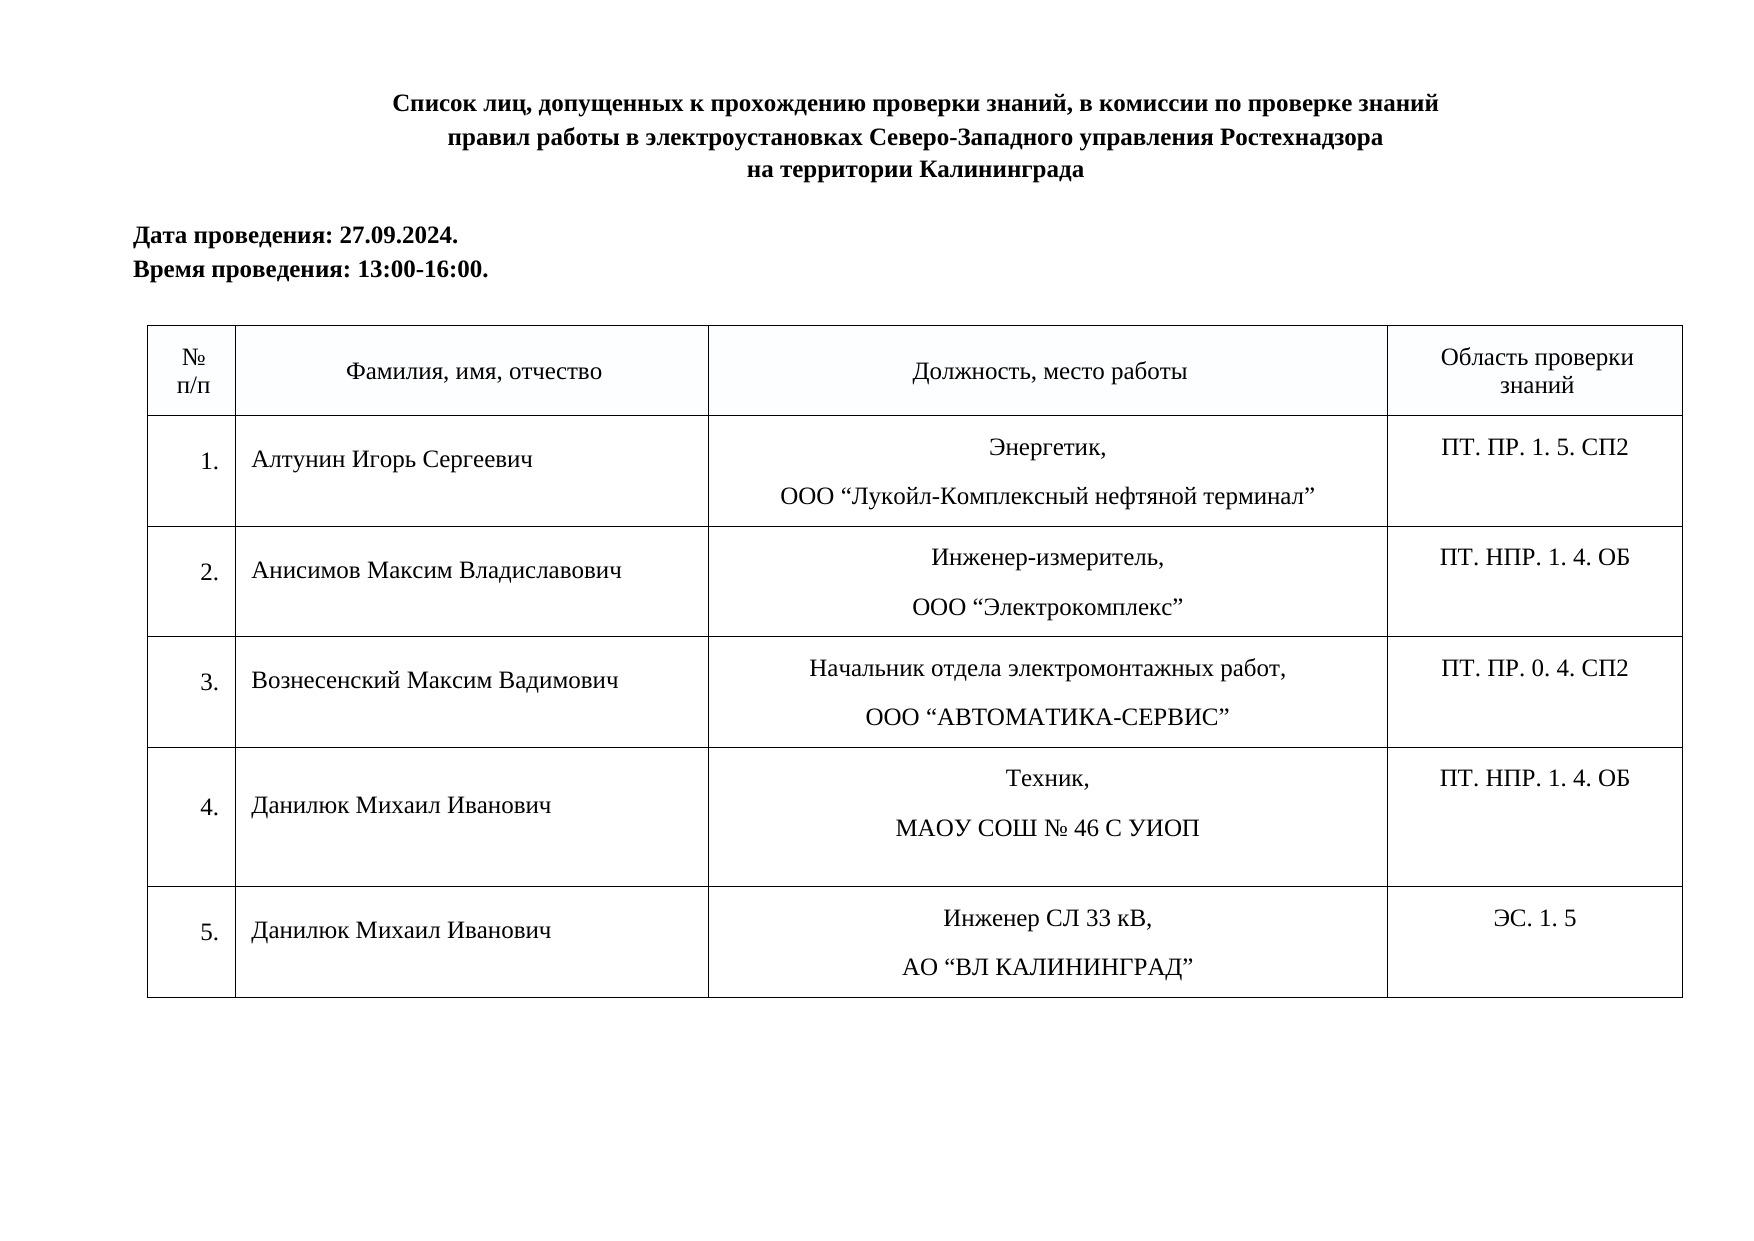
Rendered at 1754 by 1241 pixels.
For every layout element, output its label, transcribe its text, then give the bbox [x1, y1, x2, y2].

table_cell [148, 527, 235, 636]
table_header Должность, место работы [709, 326, 1387, 415]
text Список лиц, допущенных к прохождению проверки знаний, в комиссии по проверке знаний [133, 88, 1698, 117]
table_cell Начальник отдела электромонтажных работ, ООО “АВТОМАТИКА-СЕРВИС” [709, 637, 1387, 747]
table_cell ЭС. 1. 5 [1388, 887, 1682, 997]
table_header № п/п [148, 326, 235, 415]
table_cell Техник, МАОУ СОШ № 46 С УИОП [709, 748, 1387, 886]
table_cell [148, 416, 235, 526]
table_cell ПТ. НПР. 1. 4. ОБ [1388, 748, 1682, 886]
table_cell [148, 637, 235, 747]
table_cell ПТ. НПР. 1. 4. ОБ [1388, 527, 1682, 636]
table_header Фамилия, имя, отчество [236, 326, 708, 415]
table_header Область проверки знаний [1388, 326, 1682, 415]
table_cell Инженер-измеритель, ООО “Электрокомплекс” [709, 527, 1387, 636]
table_cell Алтунин Игорь Сергеевич [236, 416, 708, 526]
table_cell [148, 887, 235, 997]
table_cell Анисимов Максим Владиславович [236, 527, 708, 636]
table_cell Данилюк Михаил Иванович [236, 748, 708, 886]
table_cell Энергетик, ООО “Лукойл-Комплексный нефтяной терминал” [709, 416, 1387, 526]
table_cell Вознесенский Максим Вадимович [236, 637, 708, 747]
table_cell ПТ. ПР. 1. 5. СП2 [1388, 416, 1682, 526]
table_cell [148, 748, 235, 886]
table_cell ПТ. ПР. 0. 4. СП2 [1388, 637, 1682, 747]
text правил работы в электроустановках Северо-Западного управления Ростехнадзора [133, 122, 1698, 150]
text на территории Калининграда [133, 154, 1698, 183]
table_cell Данилюк Михаил Иванович [236, 887, 708, 997]
text Дата проведения: 27.09.2024. [133, 221, 1698, 249]
table_cell Инженер СЛ 33 кВ, АО “ВЛ КАЛИНИНГРАД” [709, 887, 1387, 997]
text Время проведения: 13:00-16:00. [133, 254, 1698, 282]
